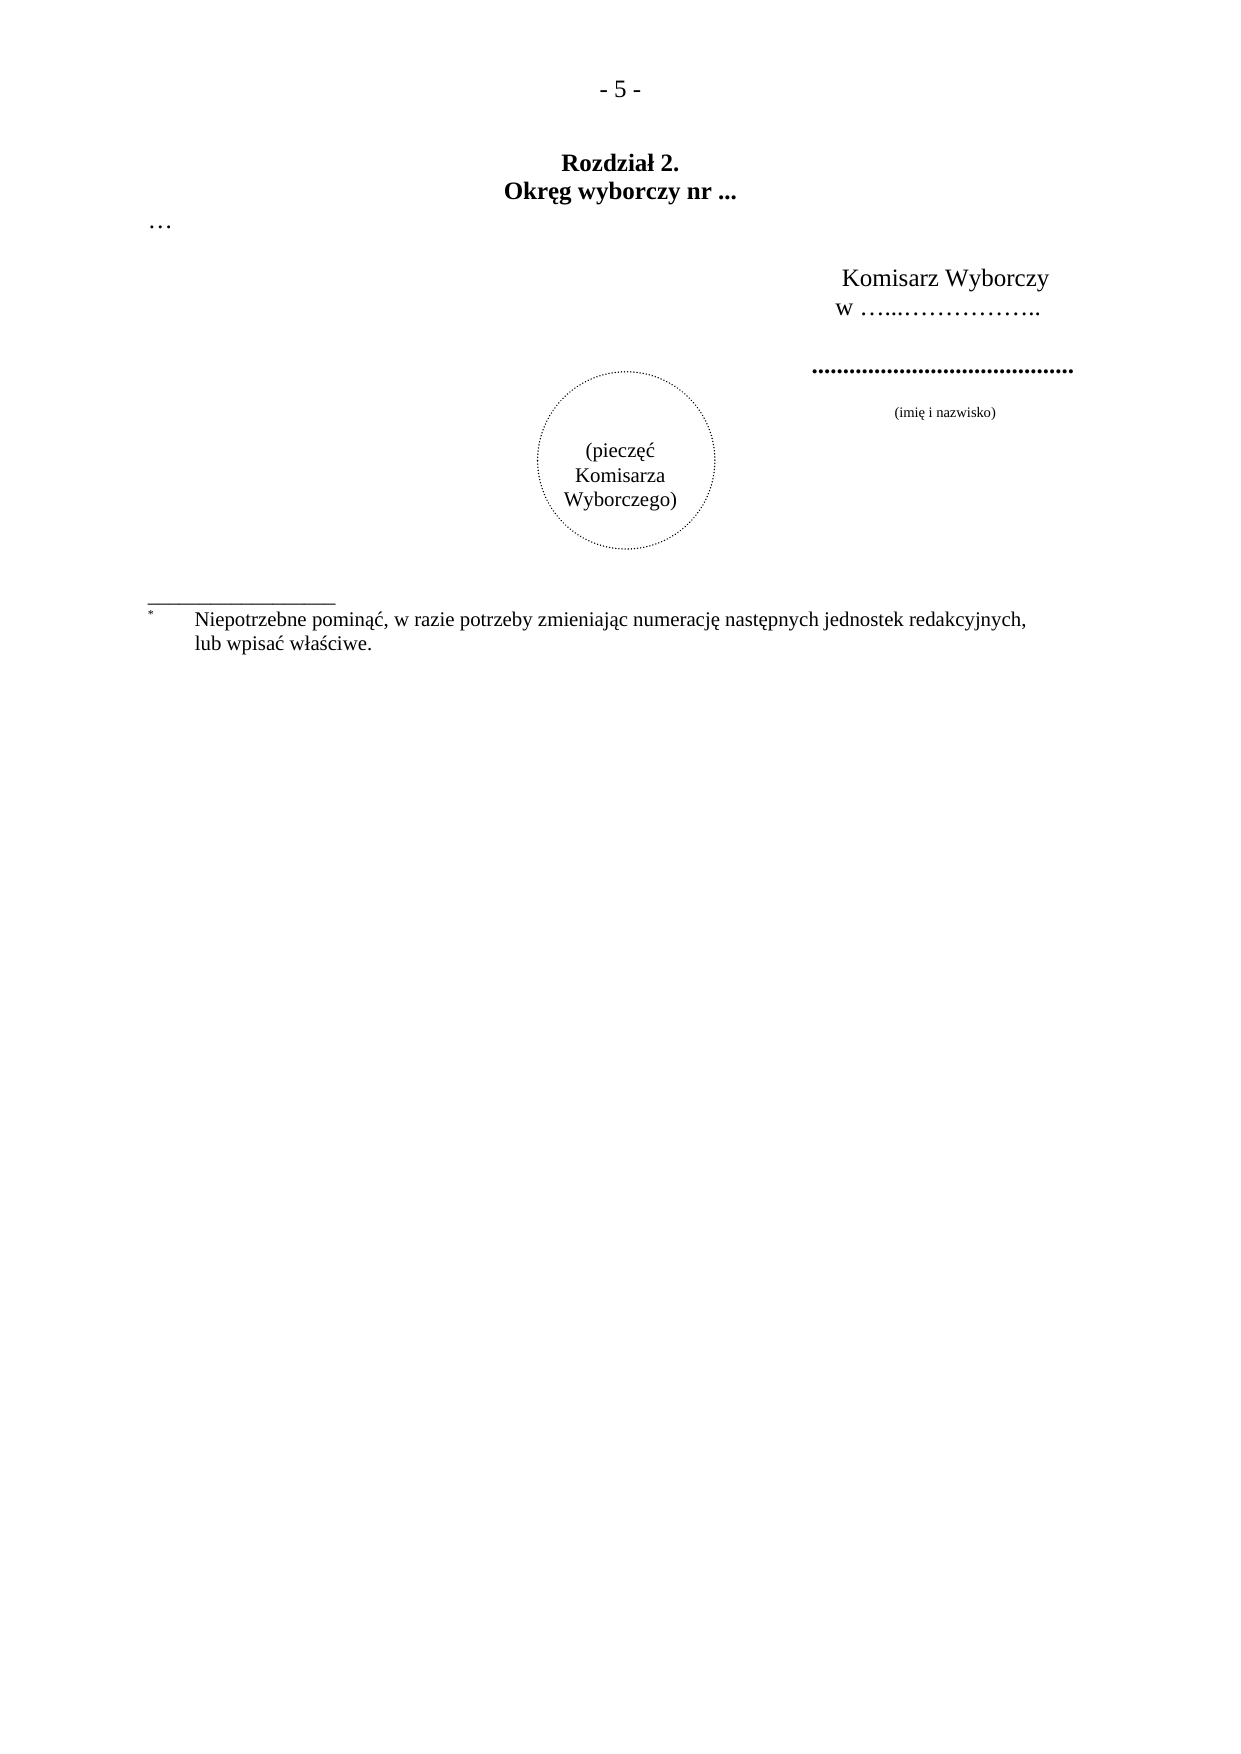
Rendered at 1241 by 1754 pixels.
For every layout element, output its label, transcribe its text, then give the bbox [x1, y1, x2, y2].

text … [148, 205, 1093, 234]
text Komisarz Wyborczy w …...…………….. [148, 263, 1093, 321]
subtitle (imię i nazwisko) [812, 403, 1078, 432]
text * Niepotrzebne pominąć, w razie potrzeby zmieniając numerację następnych jednostek redakcyjnych, lub wpisać właściwe. [148, 607, 1093, 655]
text (pieczęć Komisarza Wyborczego) [148, 438, 1093, 511]
subtitle .......................................... [797, 350, 1093, 378]
text __________________ [148, 583, 1093, 607]
text Rozdział 2. Okręg wyborczy nr ... [148, 148, 1093, 205]
